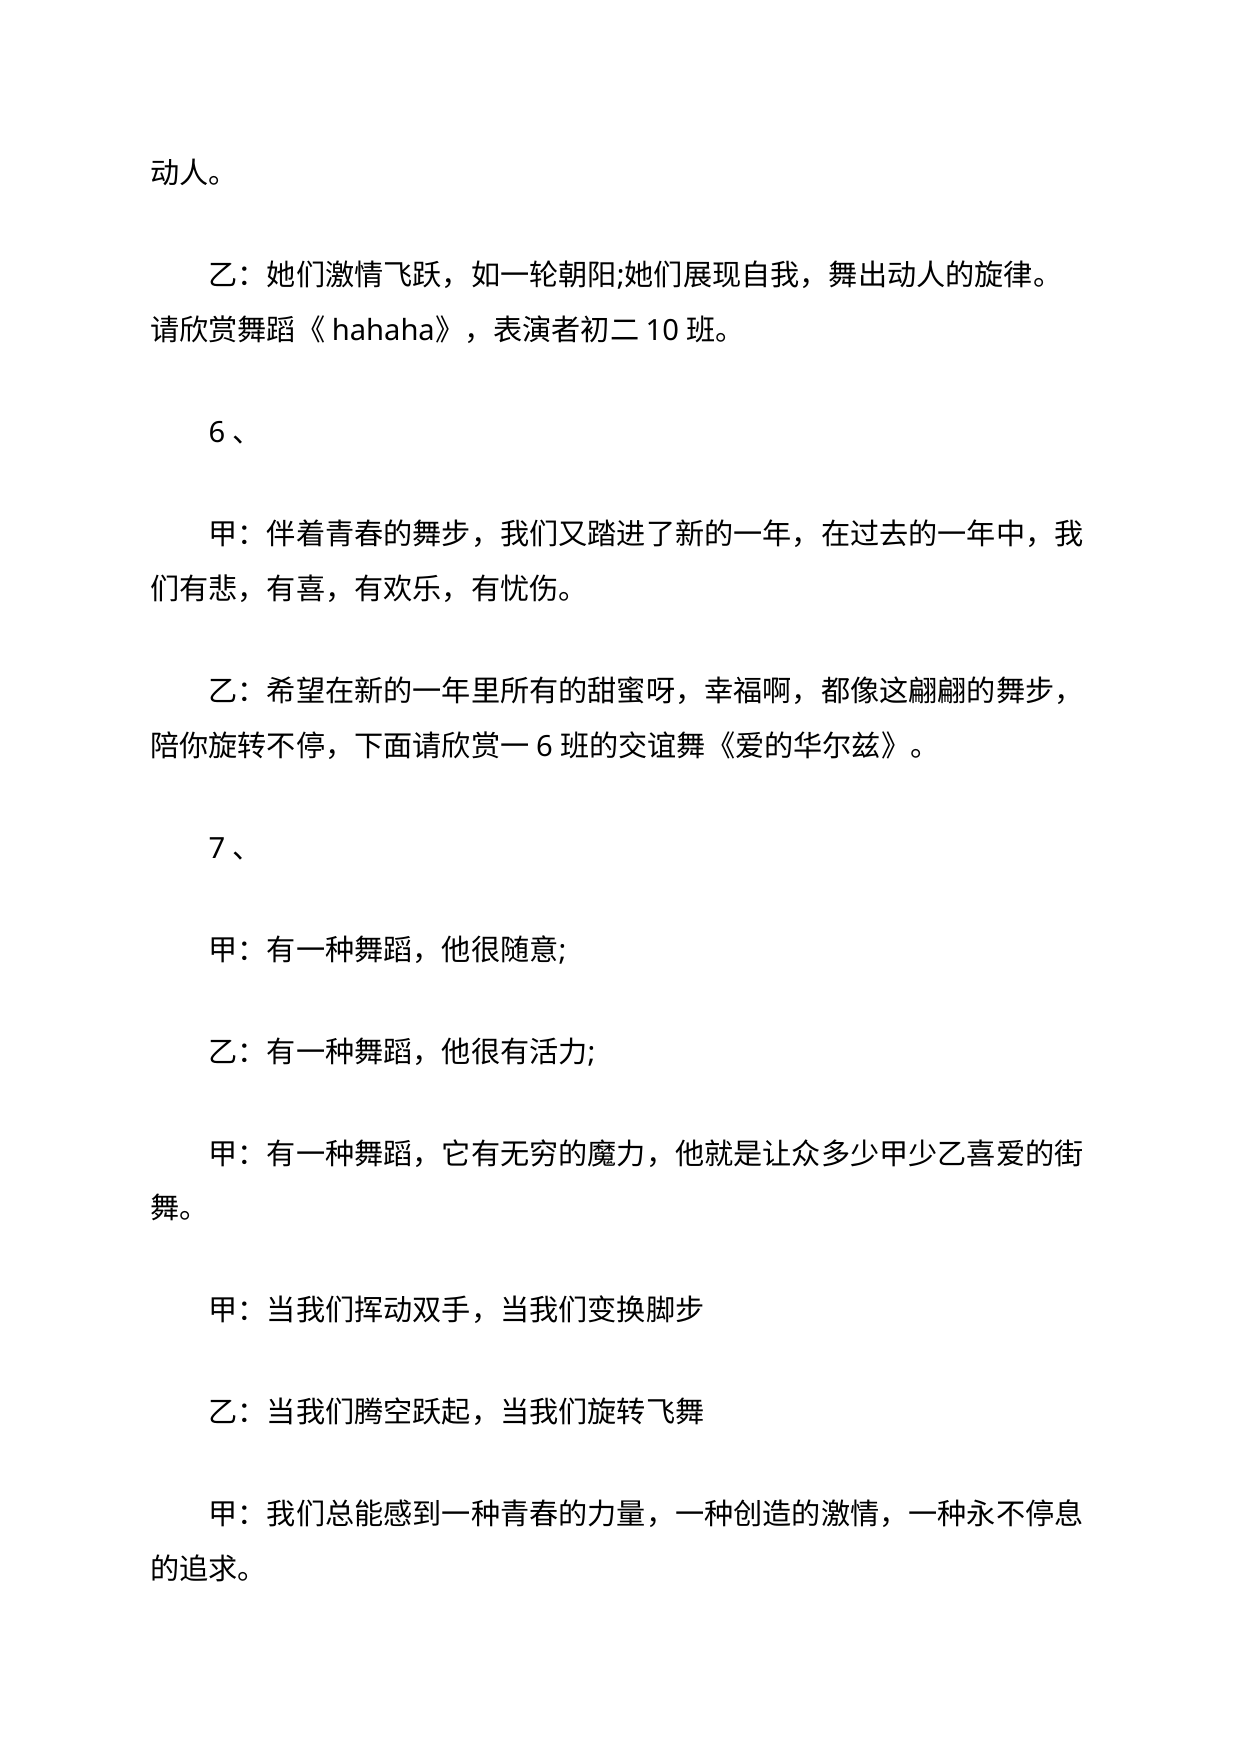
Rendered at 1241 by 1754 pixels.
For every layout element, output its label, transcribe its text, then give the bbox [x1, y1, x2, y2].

text 乙：有一种舞蹈，他很有活力; [150, 1028, 1090, 1071]
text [150, 150, 1090, 192]
text 乙：当我们腾空跃起，当我们旋转飞舞 [150, 1389, 1090, 1431]
text 甲：我们总能感到一种青春的力量，一种创造的激情，一种永不停息的追求。 [150, 1490, 1090, 1588]
text 甲：有一种舞蹈，他很随意; [150, 926, 1090, 969]
text 乙：希望在新的一年里所有的甜蜜呀，幸福啊，都像这翩翩的舞步，陪你旋转不停，下面请欣赏一 6 班的交谊舞《爱的华尔兹》。 [150, 667, 1090, 765]
text 甲：有一种舞蹈，它有无穷的魔力，他就是让众多少甲少乙喜爱的街舞。 [150, 1130, 1090, 1227]
text 乙：她们激情飞跃，如一轮朝阳;她们展现自我，舞出动人的旋律。请欣赏舞蹈《 hahaha》，表演者初二 10 班。 [150, 252, 1090, 349]
text 甲：伴着青春的舞步，我们又踏进了新的一年，在过去的一年中，我们有悲，有喜，有欢乐，有忧伤。 [150, 511, 1090, 608]
text 甲：当我们挥动双手，当我们变换脚步 [150, 1287, 1090, 1329]
text 6 、 [150, 409, 1090, 451]
text 7 、 [150, 824, 1090, 867]
